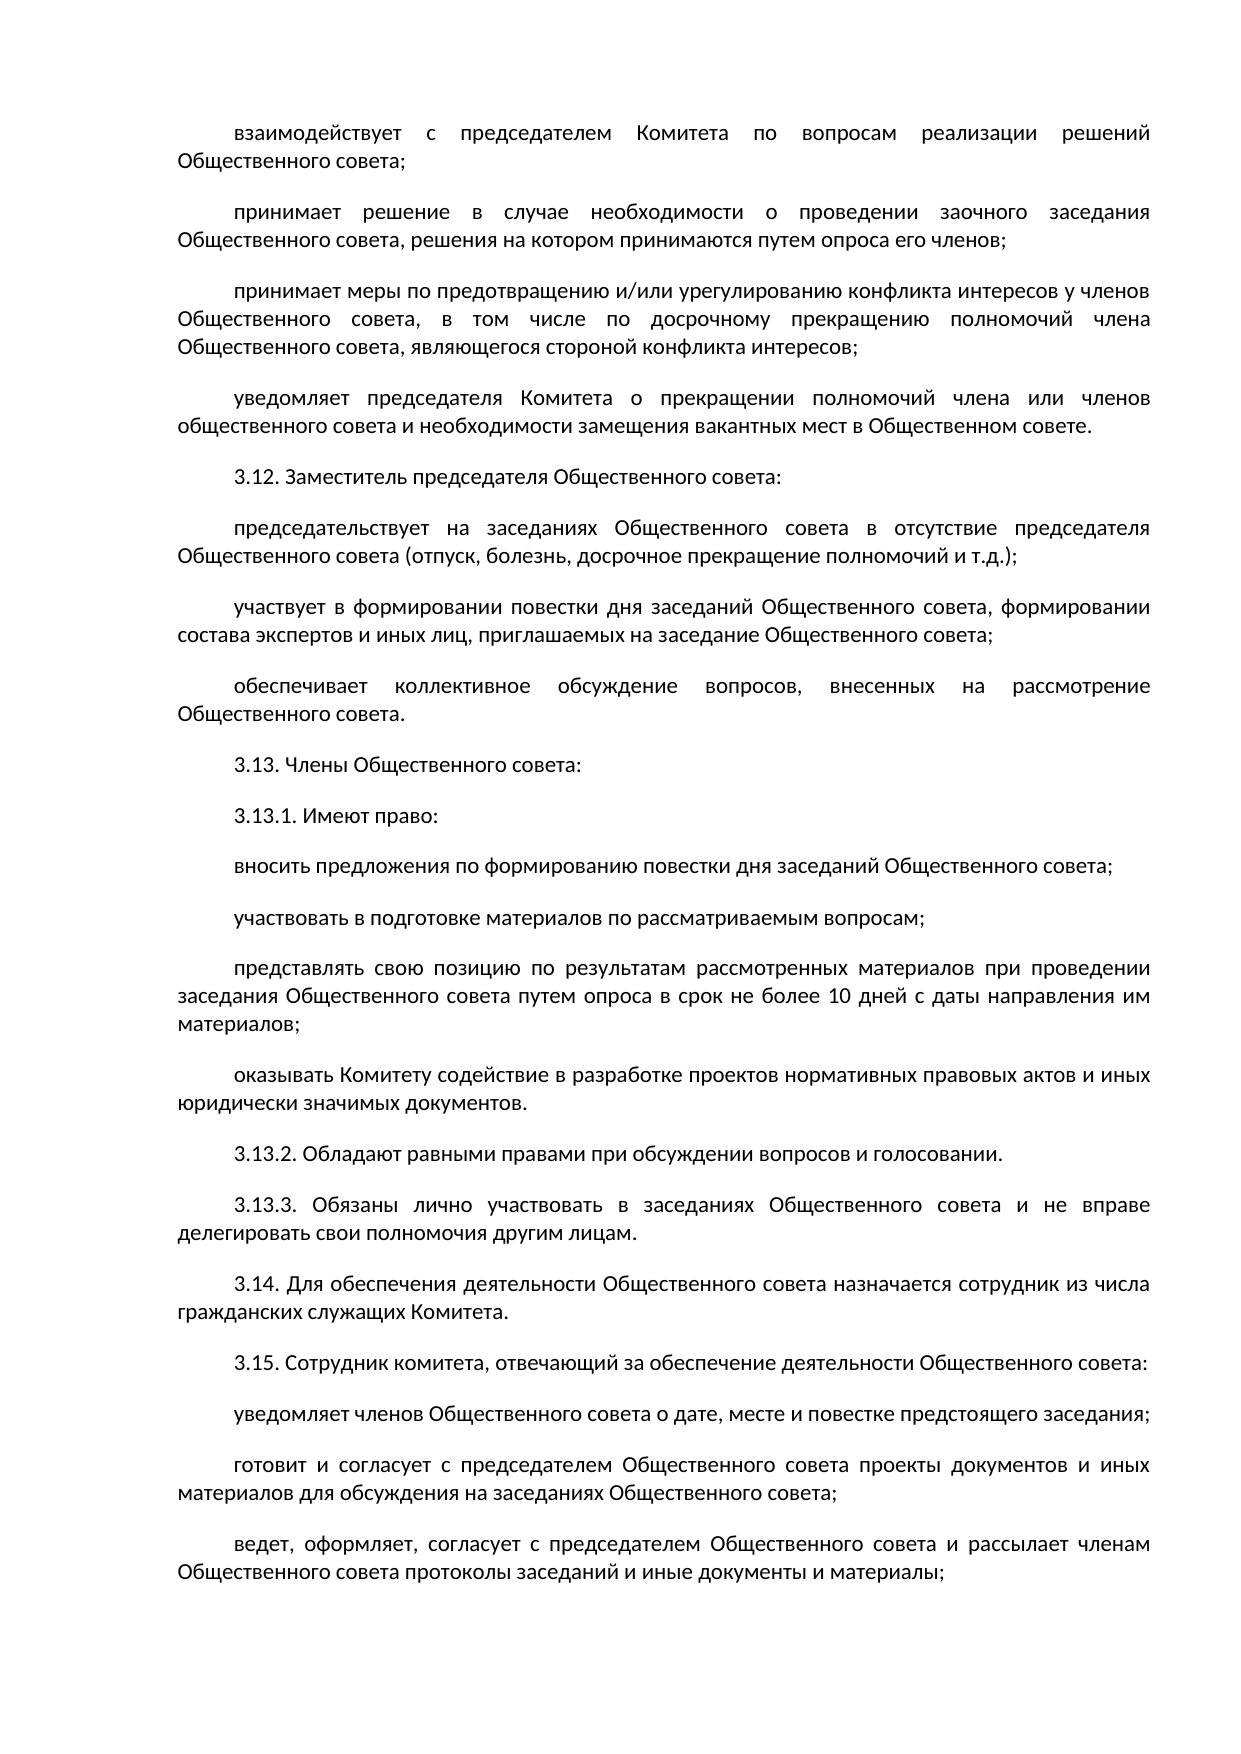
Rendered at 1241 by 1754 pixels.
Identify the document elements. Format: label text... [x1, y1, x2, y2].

text 3.13.1. Имеют право: [177, 801, 1152, 829]
text принимает решение в случае необходимости о проведении заочного заседания Общественного совета, решения на котором принимаются путем опроса его членов; [177, 197, 1152, 253]
text 3.13. Члены Общественного совета: [177, 750, 1152, 778]
text взаимодействует с председателем Комитета по вопросам реализации решений Общественного совета; [177, 118, 1152, 174]
text 3.13.3. Обязаны лично участвовать в заседаниях Общественного совета и не вправе делегировать свои полномочия другим лицам. [177, 1190, 1152, 1246]
text ведет, оформляет, согласует с председателем Общественного совета и рассылает членам Общественного совета протоколы заседаний и иные документы и материалы; [177, 1529, 1152, 1585]
text председательствует на заседаниях Общественного совета в отсутствие председателя Общественного совета (отпуск, болезнь, досрочное прекращение полномочий и т.д.); [177, 513, 1152, 569]
text вносить предложения по формированию повестки дня заседаний Общественного совета; [177, 852, 1152, 880]
text оказывать Комитету содействие в разработке проектов нормативных правовых актов и иных юридически значимых документов. [177, 1061, 1152, 1117]
text уведомляет председателя Комитета о прекращении полномочий члена или членов общественного совета и необходимости замещения вакантных мест в Общественном совете. [177, 383, 1152, 439]
text 3.14. Для обеспечения деятельности Общественного совета назначается сотрудник из числа гражданских служащих Комитета. [177, 1269, 1152, 1325]
text принимает меры по предотвращению и/или урегулированию конфликта интересов у членов Общественного совета, в том числе по досрочному прекращению полномочий члена Общественного совета, являющегося стороной конфликта интересов; [177, 276, 1152, 360]
text 3.15. Сотрудник комитета, отвечающий за обеспечение деятельности Общественного совета: [177, 1348, 1152, 1376]
text 3.13.2. Обладают равными правами при обсуждении вопросов и голосовании. [177, 1139, 1152, 1167]
text участвует в формировании повестки дня заседаний Общественного совета, формировании состава экспертов и иных лиц, приглашаемых на заседание Общественного совета; [177, 592, 1152, 648]
text представлять свою позицию по результатам рассмотренных материалов при проведении заседания Общественного совета путем опроса в срок не более 10 дней с даты направления им материалов; [177, 953, 1152, 1038]
text участвовать в подготовке материалов по рассматриваемым вопросам; [177, 903, 1152, 931]
text уведомляет членов Общественного совета о дате, месте и повестке предстоящего заседания; [177, 1399, 1152, 1427]
text 3.12. Заместитель председателя Общественного совета: [177, 462, 1152, 490]
text обеспечивает коллективное обсуждение вопросов, внесенных на рассмотрение Общественного совета. [177, 671, 1152, 727]
text готовит и согласует с председателем Общественного совета проекты документов и иных материалов для обсуждения на заседаниях Общественного совета; [177, 1450, 1152, 1506]
